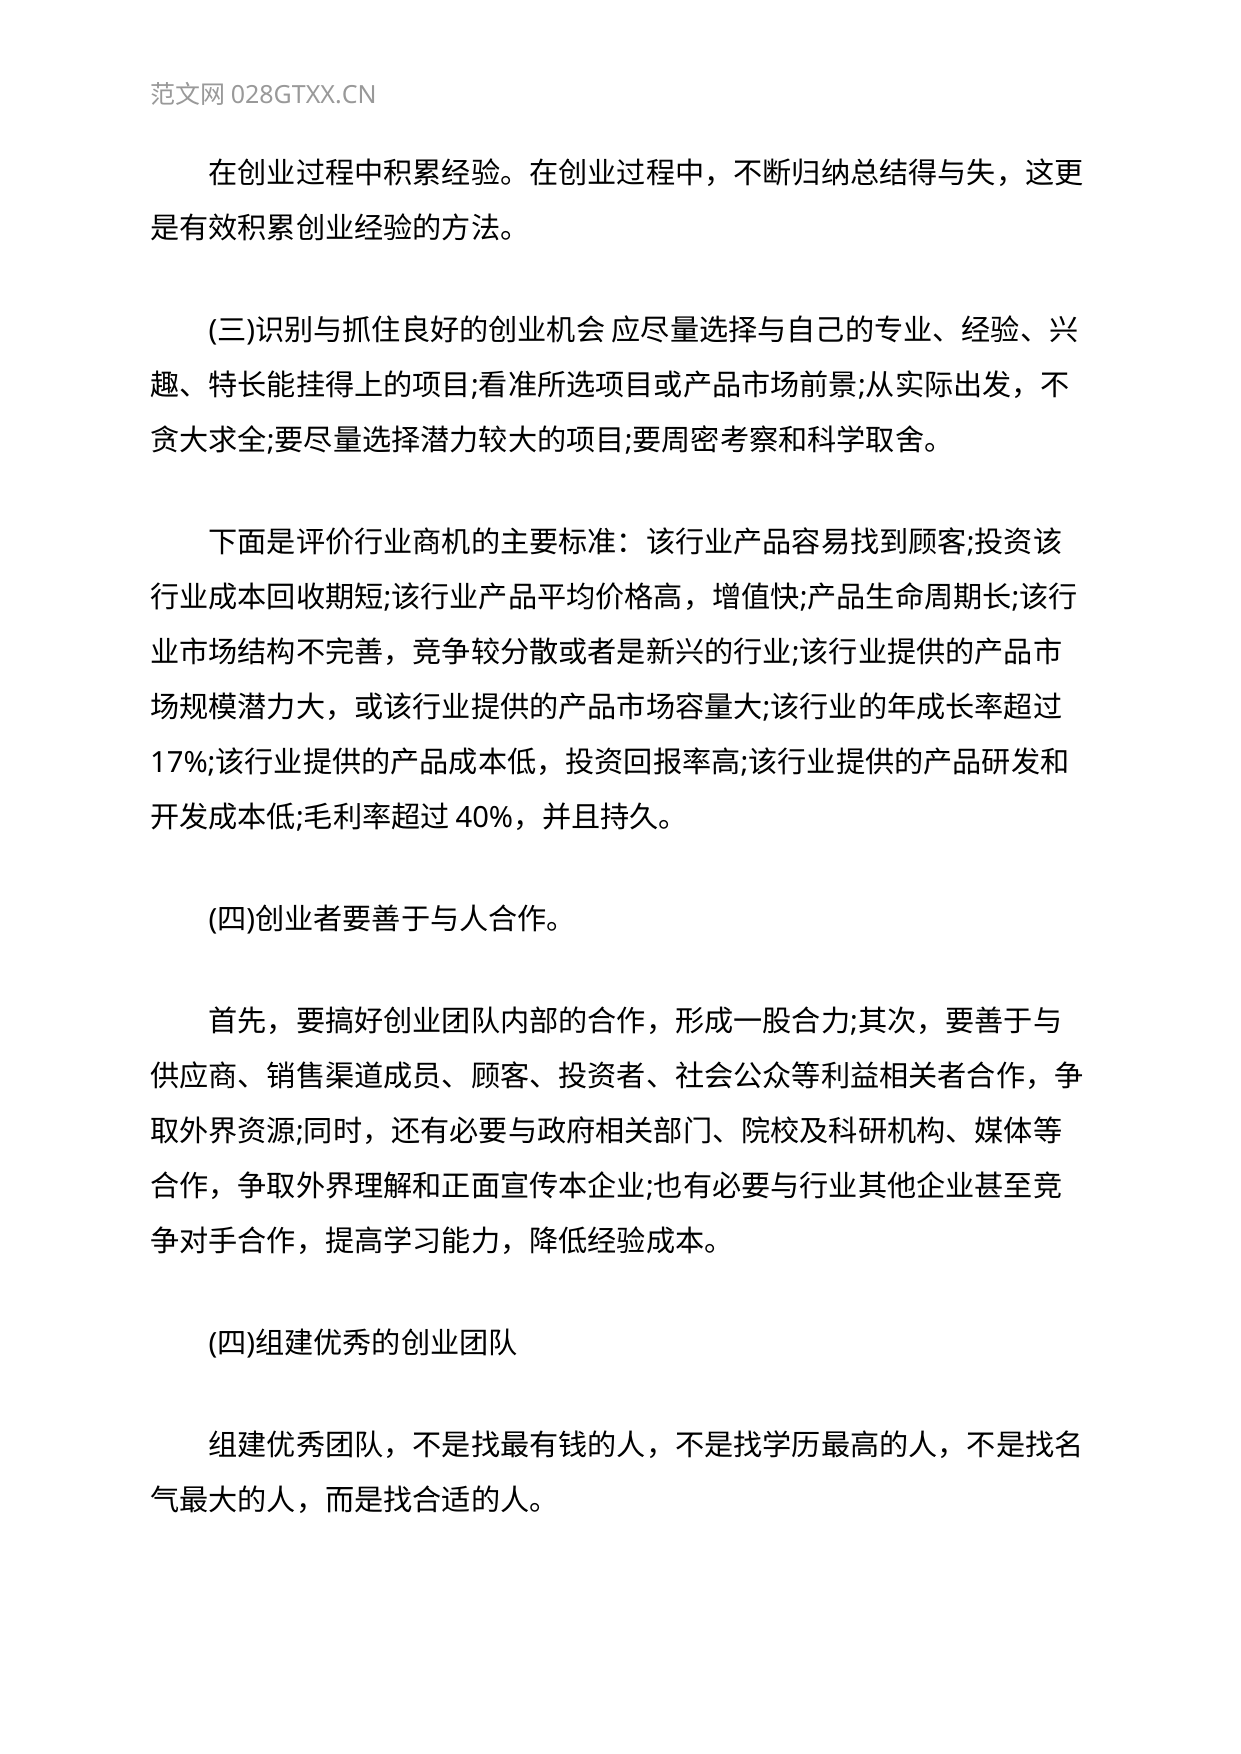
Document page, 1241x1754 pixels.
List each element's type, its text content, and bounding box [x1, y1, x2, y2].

text (三)识别与抓住良好的创业机会 应尽量选择与自己的专业、经验、兴趣、特长能挂得上的项目;看准所选项目或产品市场前景;从实际出发，不贪大求全;要尽量选择潜力较大的项目;要周密考察和科学取舍。 [150, 307, 1090, 459]
text 在创业过程中积累经验。在创业过程中，不断归纳总结得与失，这更是有效积累创业经验的方法。 [150, 150, 1090, 247]
text 组建优秀团队，不是找最有钱的人，不是找学历最高的人，不是找名气最大的人，而是找合适的人。 [150, 1421, 1090, 1518]
text (四)创业者要善于与人合作。 [150, 896, 1090, 938]
text 首先，要搞好创业团队内部的合作，形成一股合力;其次，要善于与供应商、销售渠道成员、顾客、投资者、社会公众等利益相关者合作，争取外界资源;同时，还有必要与政府相关部门、院校及科研机构、媒体等合作，争取外界理解和正面宣传本企业;也有必要与行业其他企业甚至竞争对手合作，提高学习能力，降低经验成本。 [150, 998, 1090, 1260]
text 下面是评价行业商机的主要标准：该行业产品容易找到顾客;投资该行业成本回收期短;该行业产品平均价格高，增值快;产品生命周期长;该行业市场结构不完善，竞争较分散或者是新兴的行业;该行业提供的产品市场规模潜力大，或该行业提供的产品市场容量大;该行业的年成长率超过17%;该行业提供的产品成本低，投资回报率高;该行业提供的产品研发和开发成本低;毛利率超过40%，并且持久。 [150, 519, 1090, 836]
text (四)组建优秀的创业团队 [150, 1319, 1090, 1362]
